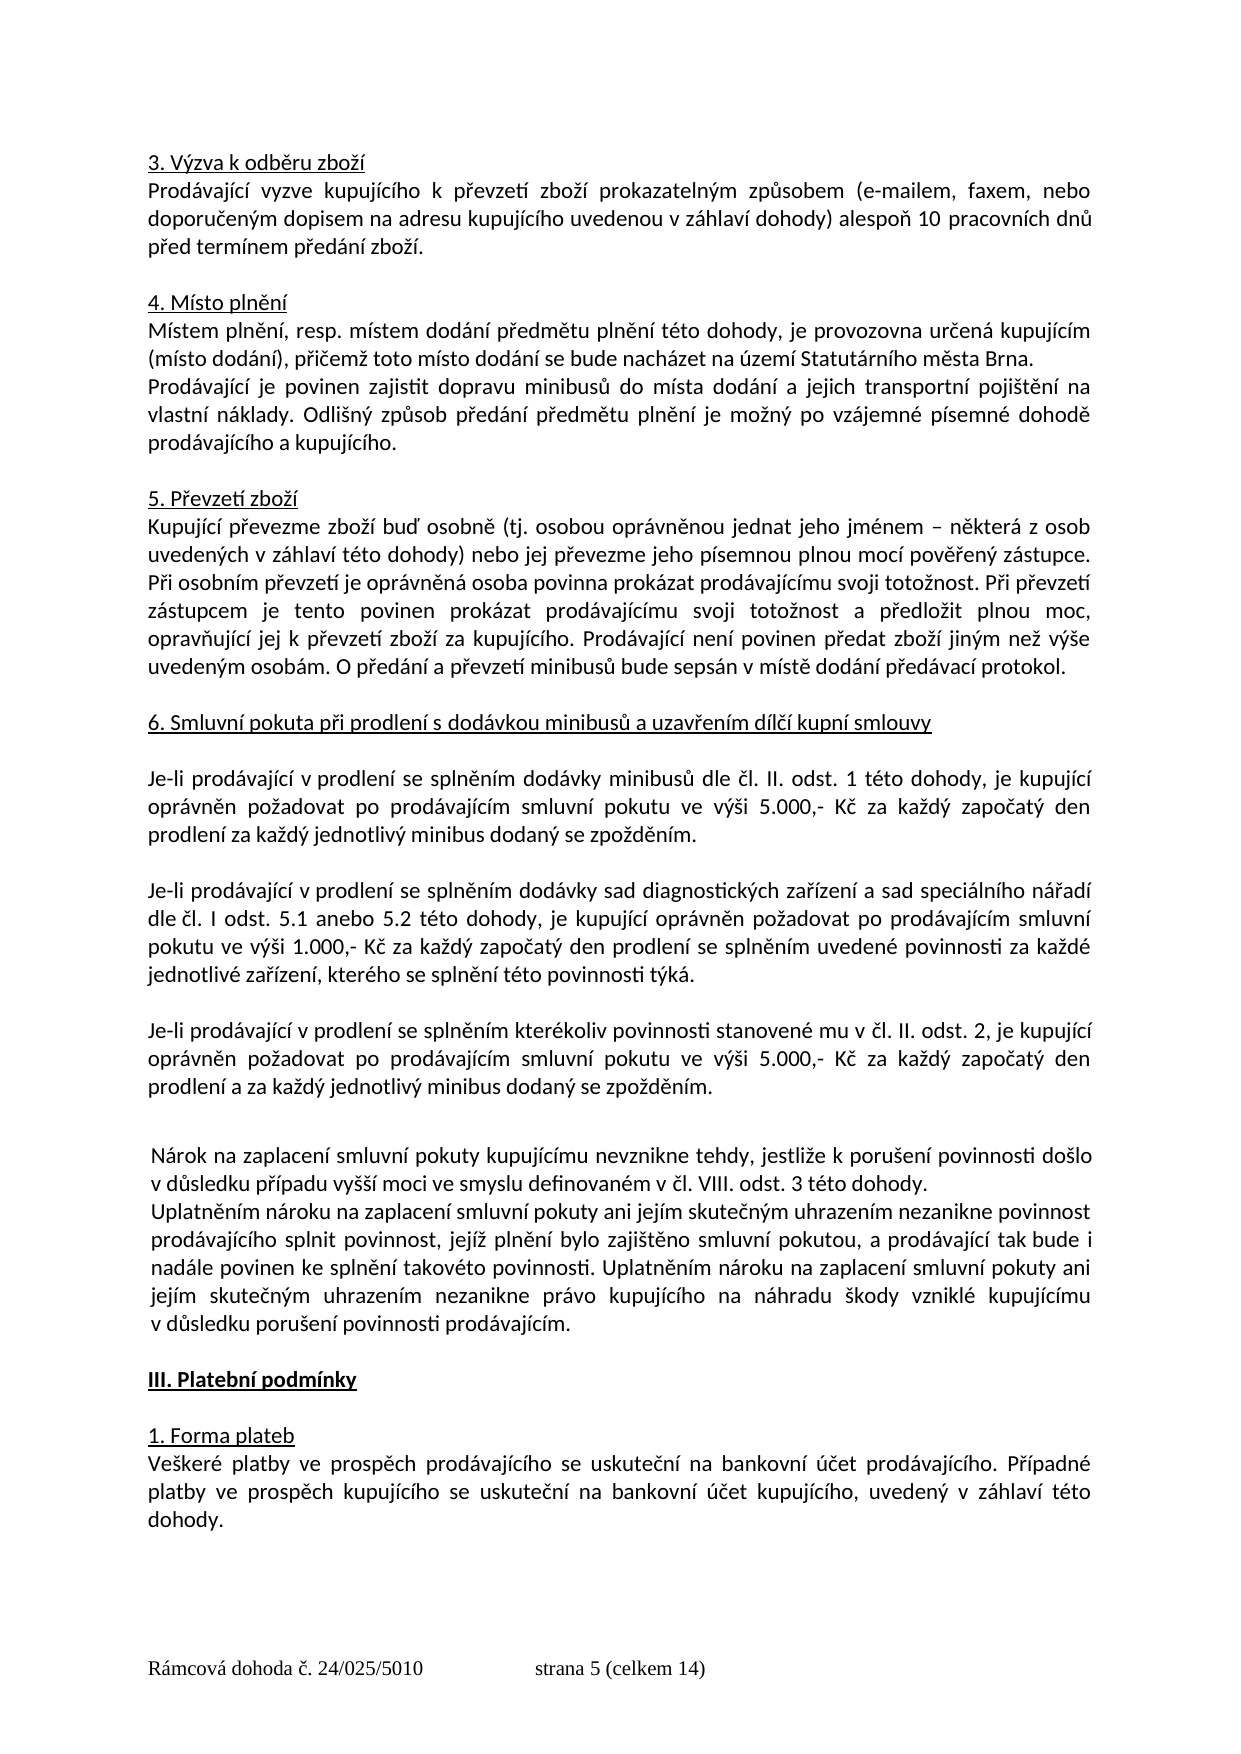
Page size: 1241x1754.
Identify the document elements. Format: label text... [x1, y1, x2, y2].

text Veškeré platby ve prospěch prodávajícího se uskuteční na bankovní účet prodávajícího. Případné platby ve prospěch kupujícího se uskuteční na bankovní účet kupujícího, uvedený v záhlaví této dohody. [148, 1449, 1092, 1533]
text Nárok na zaplacení smluvní pokuty kupujícímu nevznikne tehdy, jestliže k porušení povinnosti došlo v důsledku případu vyšší moci ve smyslu definovaném v čl. VIII. odst. 3 této dohody. [151, 1141, 1092, 1197]
text Kupující převezme zboží buď osobně (tj. osobou oprávněnou jednat jeho jménem – některá z osob uvedených v záhlaví této dohody) nebo jej převezme jeho písemnou plnou mocí pověřený zástupce. Při osobním převzetí je oprávněná osoba povinna prokázat prodávajícímu svoji totožnost. Při převzetí zástupcem je tento povinen prokázat prodávajícímu svoji totožnost a předložit plnou moc, opravňující jej k převzetí zboží za kupujícího. Prodávající není povinen předat zboží jiným než výše uvedeným osobám. O předání a převzetí minibusů bude sepsán v místě dodání předávací protokol. [148, 512, 1092, 680]
text Prodávající je povinen zajistit dopravu minibusů do místa dodání a jejich transportní pojištění na vlastní náklady. Odlišný způsob předání předmětu plnění je možný po vzájemné písemné dohodě prodávajícího a kupujícího. [148, 372, 1092, 456]
text Prodávající vyzve kupujícího k převzetí zboží prokazatelným způsobem (e-mailem, faxem, nebo doporučeným dopisem na adresu kupujícího uvedenou v záhlaví dohody) alespoň 10 pracovních dnů před termínem předání zboží. [148, 176, 1092, 260]
text Je-li prodávající v prodlení se splněním dodávky minibusů dle čl. II. odst. 1 této dohody, je kupující oprávněn požadovat po prodávajícím smluvní pokutu ve výši 5.000,- Kč za každý započatý den prodlení za každý jednotlivý minibus dodaný se zpožděním. [148, 764, 1092, 848]
text 3. Výzva k odběru zboží [148, 148, 1092, 176]
text Uplatněním nároku na zaplacení smluvní pokuty ani jejím skutečným uhrazením nezanikne povinnost prodávajícího splnit povinnost, jejíž plnění bylo zajištěno smluvní pokutou, a prodávající tak bude i nadále povinen ke splnění takovéto povinnosti. Uplatněním nároku na zaplacení smluvní pokuty ani jejím skutečným uhrazením nezanikne právo kupujícího na náhradu škody vzniklé kupujícímu v důsledku porušení povinnosti prodávajícím. [151, 1197, 1092, 1337]
text 6. Smluvní pokuta při prodlení s dodávkou minibusů a uzavřením dílčí kupní smlouvy [148, 708, 1092, 736]
text Místem plnění, resp. místem dodání předmětu plnění této dohody, je provozovna určená kupujícím (místo dodání), přičemž toto místo dodání se bude nacházet na území Statutárního města Brna. [148, 316, 1092, 372]
text 4. Místo plnění [148, 288, 1092, 316]
text 1. Forma plateb [148, 1421, 1092, 1449]
text Je-li prodávající v prodlení se splněním dodávky sad diagnostických zařízení a sad speciálního nářadí dle čl. I odst. 5.1 anebo 5.2 této dohody, je kupující oprávněn požadovat po prodávajícím smluvní pokutu ve výši 1.000,- Kč za každý započatý den prodlení se splněním uvedené povinnosti za každé jednotlivé zařízení, kterého se splnění této povinnosti týká. [148, 876, 1092, 988]
text 5. Převzetí zboží [148, 484, 1092, 512]
text III. Platební podmínky [148, 1365, 1092, 1393]
text Je-li prodávající v prodlení se splněním kterékoliv povinnosti stanovené mu v čl. II. odst. 2, je kupující oprávněn požadovat po prodávajícím smluvní pokutu ve výši 5.000,- Kč za každý započatý den prodlení a za každý jednotlivý minibus dodaný se zpožděním. [148, 1016, 1092, 1100]
